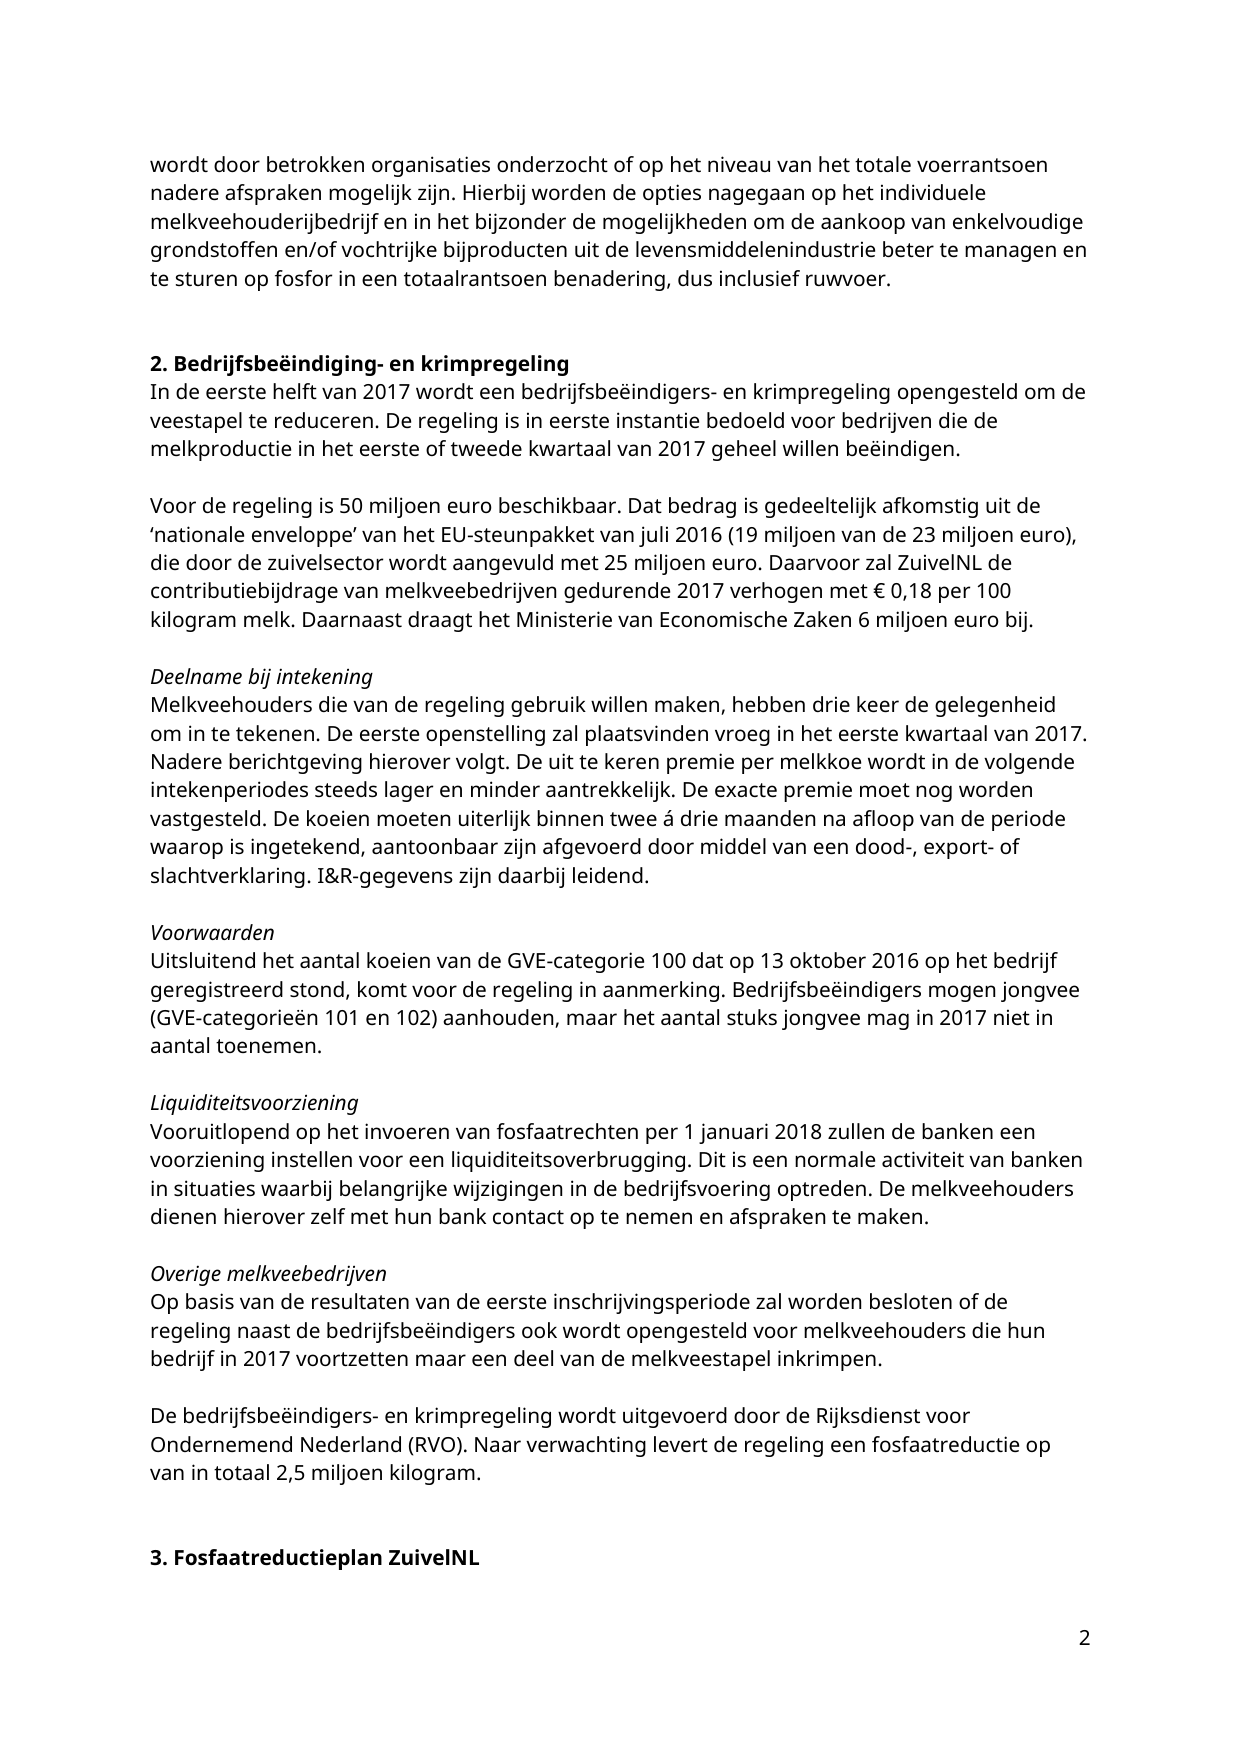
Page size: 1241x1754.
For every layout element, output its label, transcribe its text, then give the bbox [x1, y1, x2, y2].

text Vooruitlopend op het invoeren van fosfaatrechten per 1 januari 2018 zullen de banken een voorziening instellen voor een liquiditeitsoverbrugging. Dit is een normale activiteit van banken in situaties waarbij belangrijke wijzigingen in de bedrijfsvoering optreden. De melkveehouders dienen hierover zelf met hun bank contact op te nemen en afspraken te maken. [150, 1117, 1090, 1231]
text Deelname bij intekening [150, 662, 1090, 690]
text Liquiditeitsvoorziening [150, 1088, 1090, 1117]
text De bedrijfsbeëindigers- en krimpregeling wordt uitgevoerd door de Rijksdienst voor Ondernemend Nederland (RVO). Naar verwachting levert de regeling een fosfaatreductie op van in totaal 2,5 miljoen kilogram. [150, 1401, 1090, 1487]
text Voor de regeling is 50 miljoen euro beschikbaar. Dat bedrag is gedeeltelijk afkomstig uit de ‘nationale enveloppe’ van het EU-steunpakket van juli 2016 (19 miljoen van de 23 miljoen euro), die door de zuivelsector wordt aangevuld met 25 miljoen euro. Daarvoor zal ZuivelNL de contributiebijdrage van melkveebedrijven gedurende 2017 verhogen met € 0,18 per 100 kilogram melk. Daarnaast draagt het Ministerie van Economische Zaken 6 miljoen euro bij. [150, 491, 1090, 633]
text 2. Bedrijfsbeëindiging- en krimpregeling [150, 349, 1090, 377]
text Melkveehouders die van de regeling gebruik willen maken, hebben drie keer de gelegenheid om in te tekenen. De eerste openstelling zal plaatsvinden vroeg in het eerste kwartaal van 2017. Nadere berichtgeving hierover volgt. De uit te keren premie per melkkoe wordt in de volgende intekenperiodes steeds lager en minder aantrekkelijk. De exacte premie moet nog worden vastgesteld. De koeien moeten uiterlijk binnen twee á drie maanden na afloop van de periode waarop is ingetekend, aantoonbaar zijn afgevoerd door middel van een dood-, export- of slachtverklaring. I&R-gegevens zijn daarbij leidend. [150, 690, 1090, 889]
text Uitsluitend het aantal koeien van de GVE-categorie 100 dat op 13 oktober 2016 op het bedrijf geregistreerd stond, komt voor de regeling in aanmerking. Bedrijfsbeëindigers mogen jongvee (GVE-categorieën 101 en 102) aanhouden, maar het aantal stuks jongvee mag in 2017 niet in aantal toenemen. [150, 946, 1090, 1060]
text Overige melkveebedrijven [150, 1259, 1090, 1287]
text In de eerste helft van 2017 wordt een bedrijfsbeëindigers- en krimpregeling opengesteld om de veestapel te reduceren. De regeling is in eerste instantie bedoeld voor bedrijven die de melkproductie in het eerste of tweede kwartaal van 2017 geheel willen beëindigen. [150, 377, 1090, 463]
text 3. Fosfaatreductieplan ZuivelNL [150, 1543, 1090, 1572]
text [150, 150, 1090, 292]
text Voorwaarden [150, 918, 1090, 946]
text Op basis van de resultaten van de eerste inschrijvingsperiode zal worden besloten of de regeling naast de bedrijfsbeëindigers ook wordt opengesteld voor melkveehouders die hun bedrijf in 2017 voortzetten maar een deel van de melkveestapel inkrimpen. [150, 1287, 1090, 1373]
